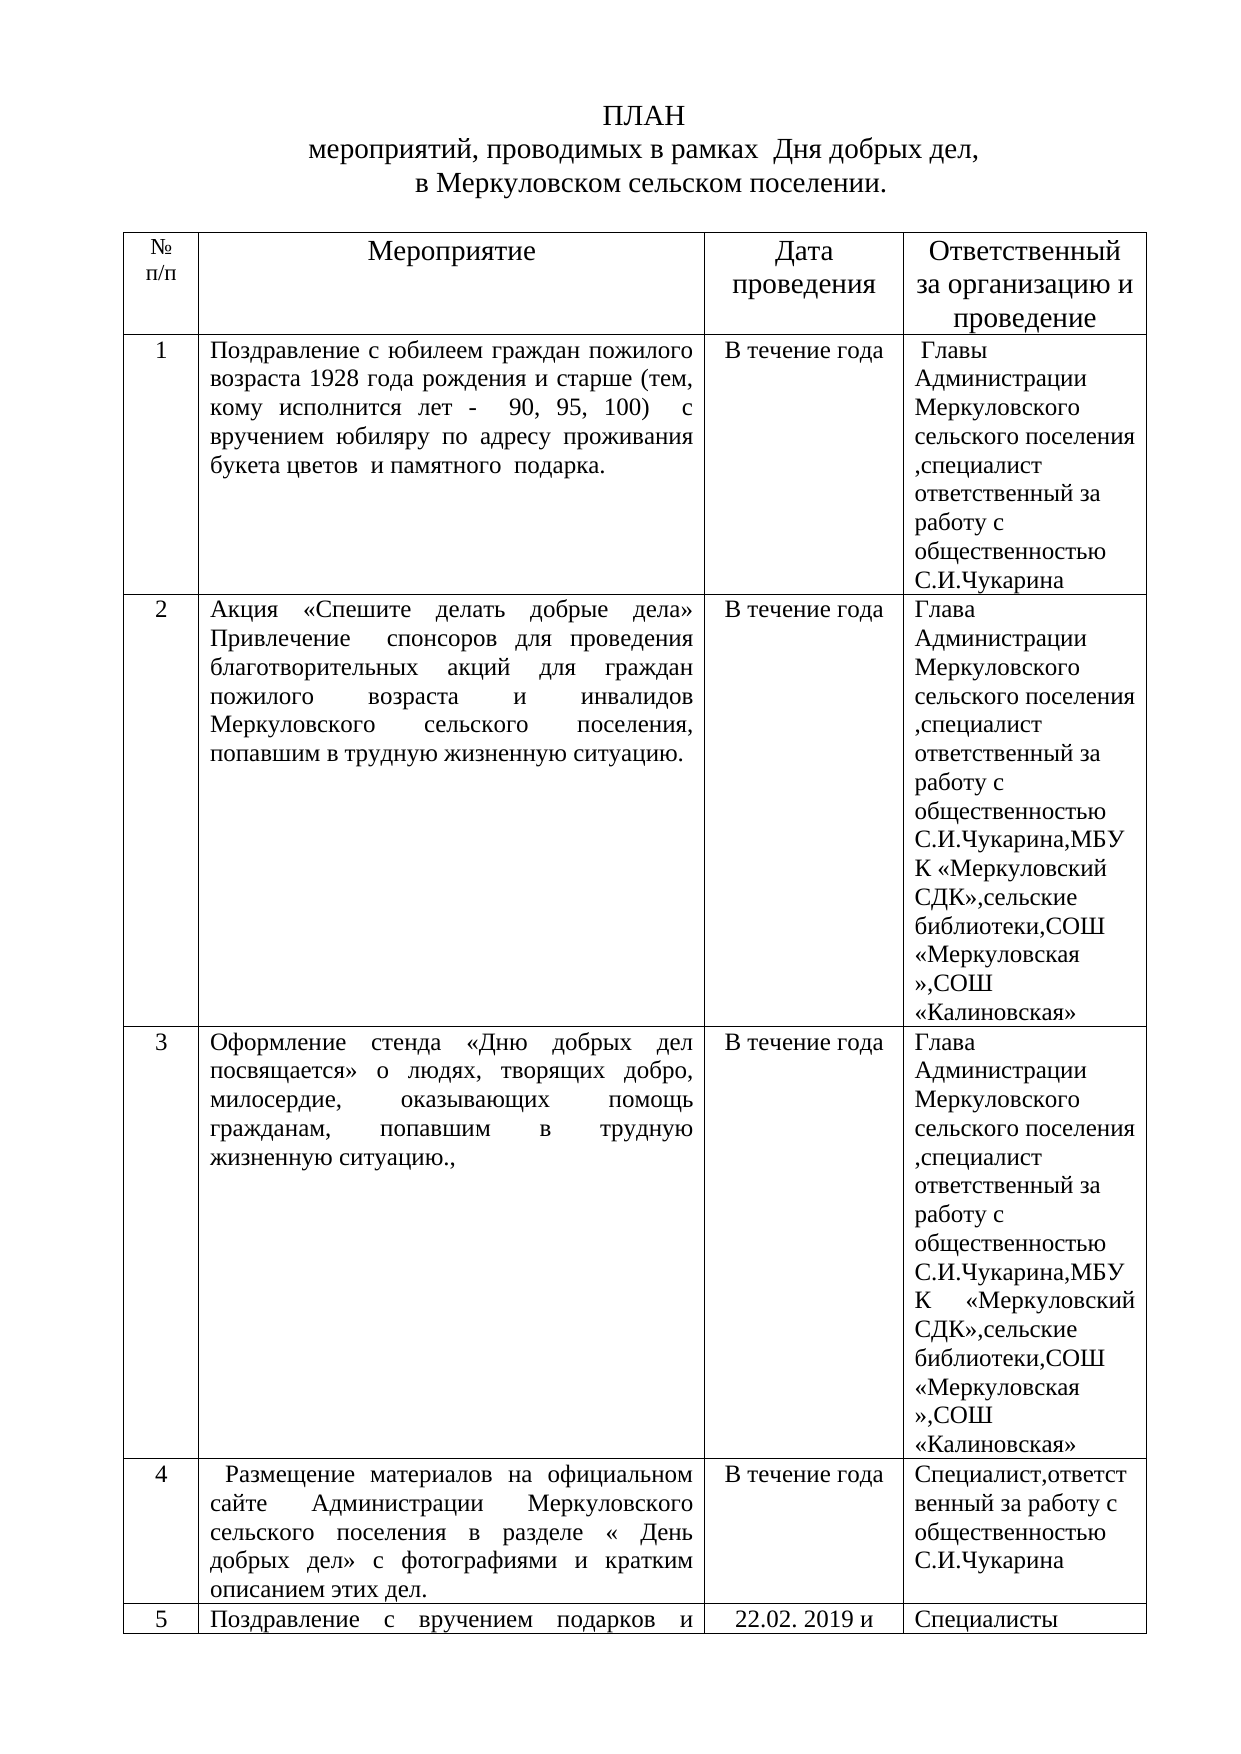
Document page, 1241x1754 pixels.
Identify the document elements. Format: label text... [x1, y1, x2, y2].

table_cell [904, 1604, 1146, 1633]
table_cell 3 [124, 1027, 198, 1458]
table_header Мероприятие [199, 233, 704, 334]
table_cell Размещение материалов на официальном сайте Администрации Меркуловского сельского поселения в разделе « День добрых дел» с фотографиями и кратким описанием этих дел. [199, 1459, 704, 1603]
table_cell 2 [124, 595, 198, 1026]
table_cell В течение года [705, 1027, 903, 1458]
table_header Дата проведения [705, 233, 903, 334]
table_header Ответственный за организацию и проведение [904, 233, 1146, 334]
table_cell В течение года [705, 1459, 903, 1603]
table_cell Акция «Спешите делать добрые дела» Привлечение спонсоров для проведения благотворительных акций для граждан пожилого возраста и инвалидов Меркуловского сельского поселения, попавшим в трудную жизненную ситуацию. [199, 595, 704, 1026]
text ПЛАН [136, 98, 1152, 131]
table_cell Главы Администрации Меркуловского сельского поселения ,специалист ответственный за работу с общественностью С.И.Чукарина [904, 335, 1146, 593]
table_cell Глава Администрации Меркуловского сельского поселения ,специалист ответственный за работу с общественностью С.И.Чукарина,МБУК «Меркуловский СДК»,сельские библиотеки,СОШ «Меркуловская »,СОШ «Калиновская» [904, 595, 1146, 1026]
table_cell Оформление стенда «Дню добрых дел посвящается» о людях, творящих добро, милосердие, оказывающих помощь гражданам, попавшим в трудную жизненную ситуацию., [199, 1027, 704, 1458]
table_cell Глава Администрации Меркуловского сельского поселения ,специалист ответственный за работу с общественностью С.И.Чукарина,МБУК «Меркуловский СДК»,сельские библиотеки,СОШ «Меркуловская »,СОШ «Калиновская» [904, 1027, 1146, 1458]
table_cell 4 [124, 1459, 198, 1603]
table_cell В течение года [705, 595, 903, 1026]
table_cell 1 [124, 335, 198, 593]
table_header № п/п [124, 233, 198, 334]
table_cell 5 [124, 1604, 198, 1633]
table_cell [199, 1604, 704, 1633]
table_cell Поздравление с юбилеем граждан пожилого возраста 1928 года рождения и старше (тем, кому исполнится лет - 90, 95, 100) с вручением юбиляру по адресу проживания букета цветов и памятного подарка. [199, 335, 704, 593]
text мероприятий, проводимых в рамках Дня добрых дел, [136, 131, 1152, 165]
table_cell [705, 1604, 903, 1633]
table_cell Специалист,ответственный за работу с общественностью С.И.Чукарина [904, 1459, 1146, 1603]
table_cell В течение года [705, 335, 903, 593]
text в Меркуловском сельском поселении. [136, 165, 1152, 198]
